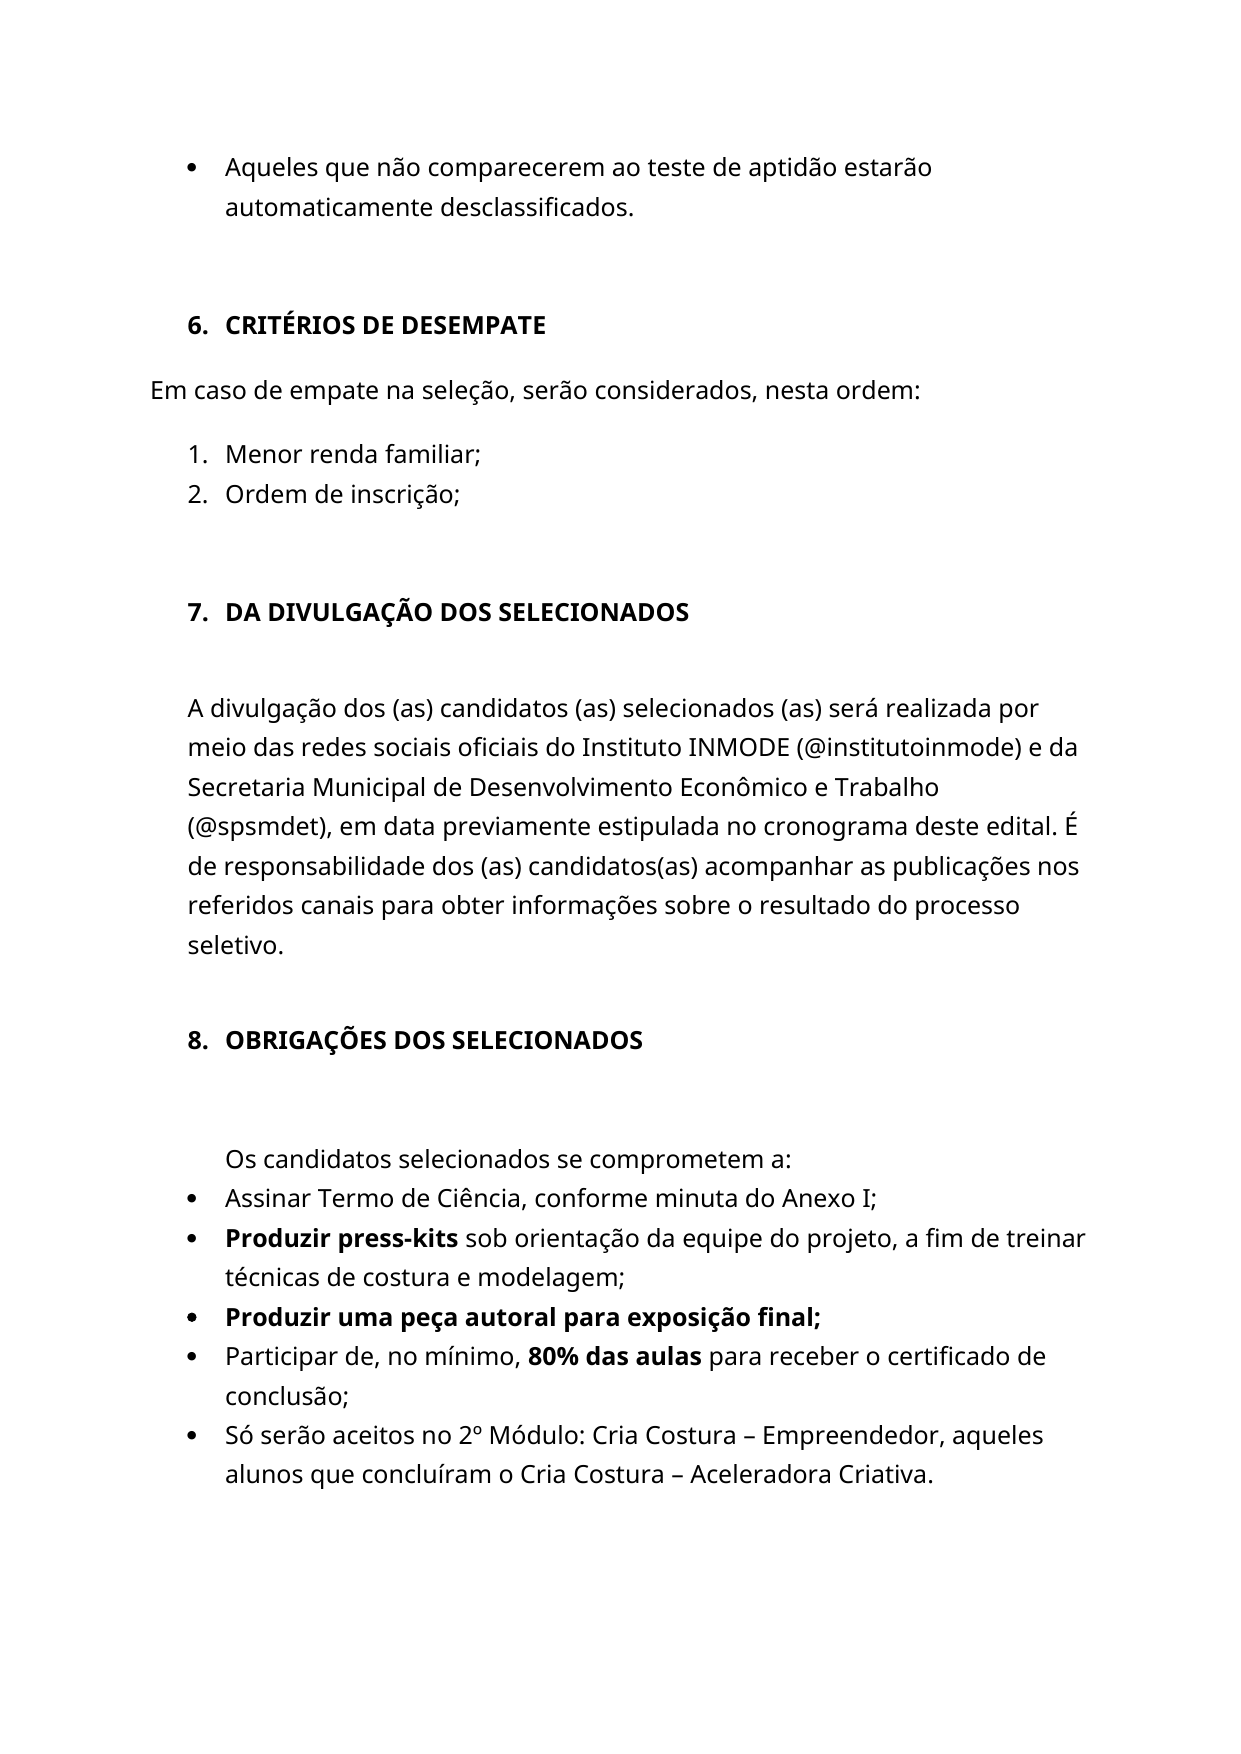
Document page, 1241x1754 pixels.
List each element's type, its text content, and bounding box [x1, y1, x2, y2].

list Assinar Termo de Ciência, conforme minuta do Anexo I; [187, 1181, 1090, 1215]
list Produzir press-kits sob orientação da equipe do projeto, a fim de treinar técnicas de costura e modelagem; [187, 1220, 1090, 1294]
list Produzir uma peça autoral para exposição final; [187, 1299, 1090, 1333]
list Ordem de inscrição; [187, 476, 1090, 510]
list DA DIVULGAÇÃO DOS SELECIONADOS [187, 595, 1090, 668]
text Em caso de empate na seleção, serão considerados, nesta ordem: [150, 372, 1090, 406]
text A divulgação dos (as) candidatos (as) selecionados (as) será realizada por meio das redes sociais oficiais do Instituto INMODE (@institutoinmode) e da Secretaria Municipal de Desenvolvimento Econômico e Trabalho (@spsmdet), em data previamente estipulada no cronograma deste edital. É de responsabilidade dos (as) candidatos(as) acompanhar as publicações nos referidos canais para obter informações sobre o resultado do processo seletivo. [187, 690, 1090, 961]
list Aqueles que não comparecerem ao teste de aptidão estarão automaticamente desclassificados. [187, 150, 1090, 223]
list Os candidatos selecionados se comprometem a: [225, 1141, 1090, 1175]
list Participar de, no mínimo, 80% das aulas para receber o certificado de conclusão; [187, 1339, 1090, 1412]
list CRITÉRIOS DE DESEMPATE [187, 308, 1090, 342]
list Menor renda familiar; [187, 437, 1090, 471]
list OBRIGAÇÕES DOS SELECIONADOS [187, 1023, 1090, 1057]
list Só serão aceitos no 2º Módulo: Cria Costura – Empreendedor, aqueles alunos que concluíram o Cria Costura – Aceleradora Criativa. [187, 1418, 1090, 1491]
